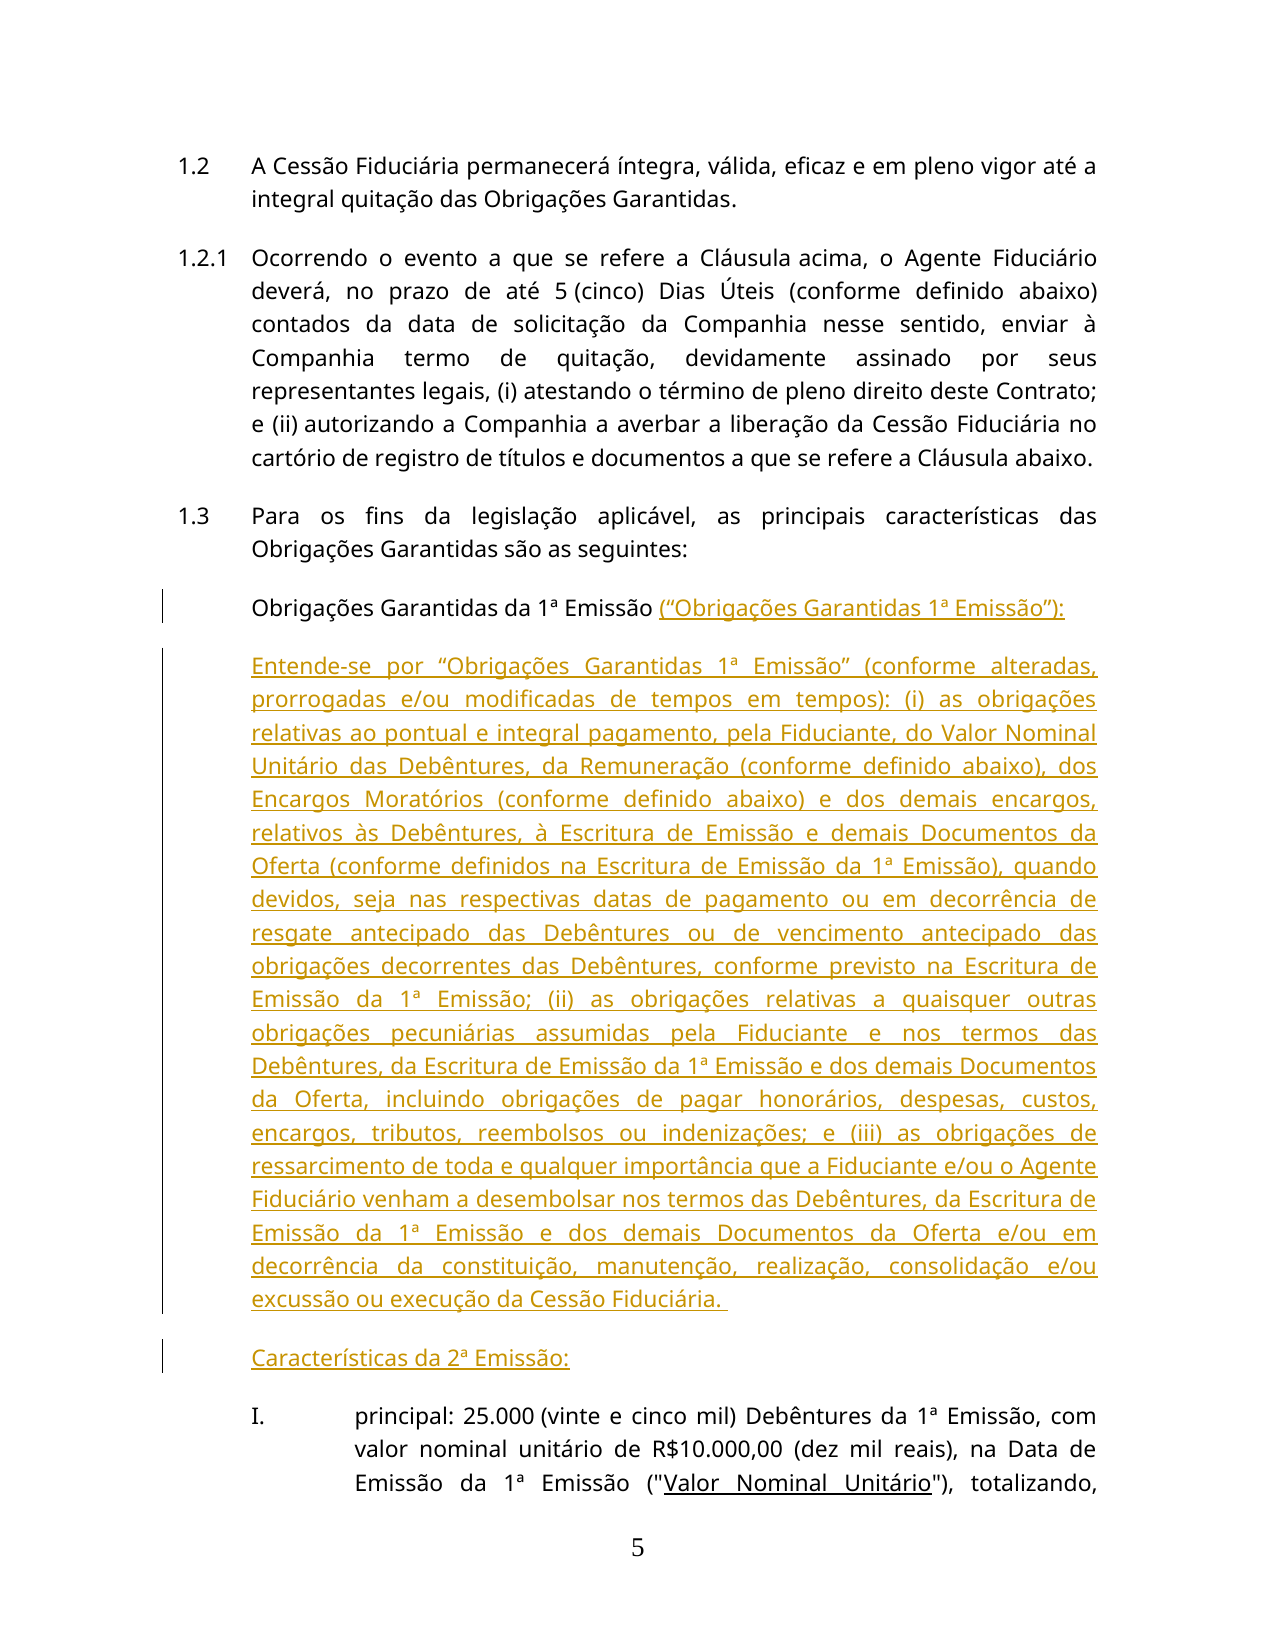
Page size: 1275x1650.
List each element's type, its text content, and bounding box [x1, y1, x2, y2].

list Ocorrendo o evento a que se refere a Cláusula 1.2 acima, o Agente Fiduciário deverá, no prazo de até 5 (cinco) Dias Úteis (conforme definido abaixo) contados da data de solicitação da Companhia nesse sentido, enviar à Companhia termo de quitação, devidamente assinado por seus representantes legais, (i) atestando o término de pleno direito deste Contrato; e (ii) autorizando a Companhia a averbar a liberação da Cessão Fiduciária no cartório de registro de títulos e documentos a que se refere a Cláusula 2.1 abaixo. [177, 239, 1098, 473]
list Para os fins da legislação aplicável, as principais características das Obrigações Garantidas são as seguintes: [177, 498, 1098, 564]
list Obrigações Garantidas da 1ª Emissão [251, 589, 1098, 623]
list A Cessão Fiduciária permanecerá íntegra, válida, eficaz e em pleno vigor até a integral quitação das Obrigações Garantidas. [177, 148, 1098, 214]
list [251, 1398, 1098, 1498]
